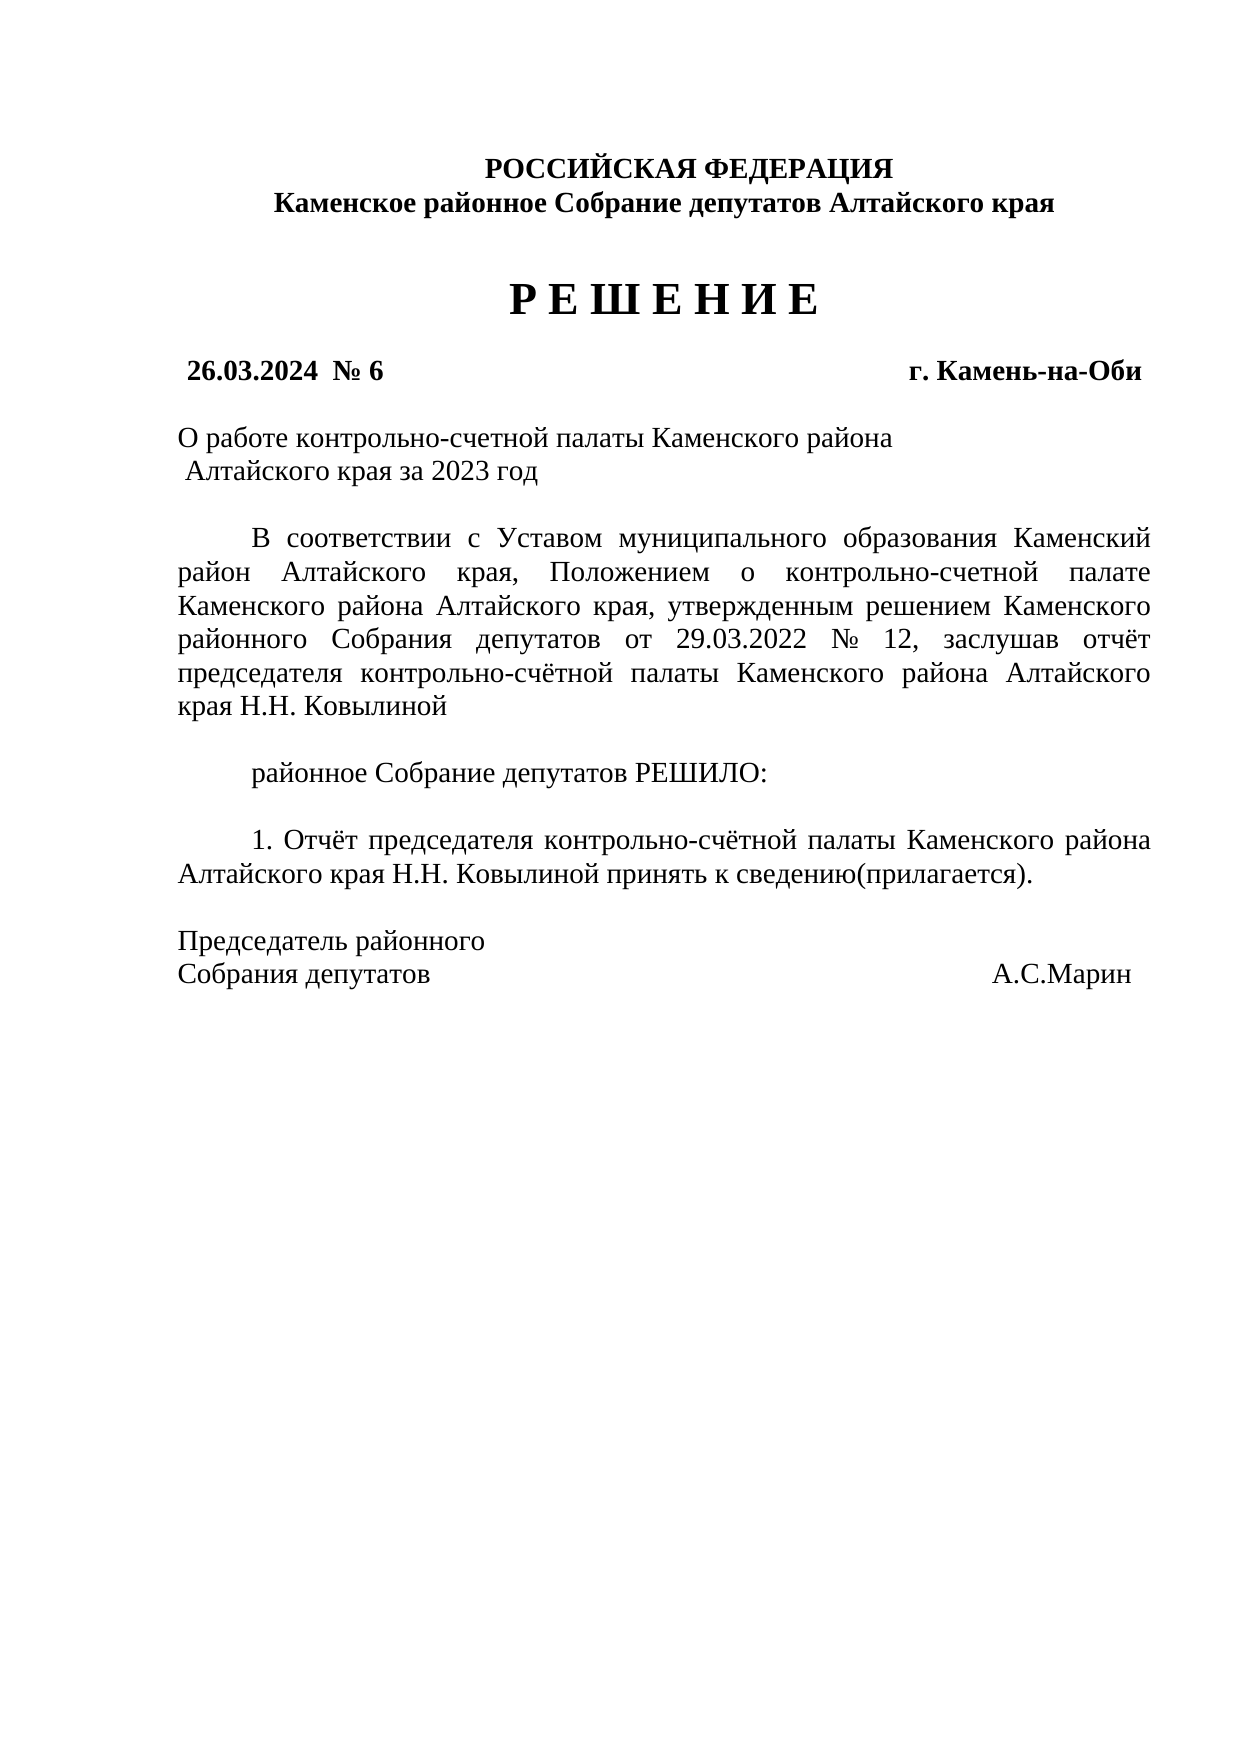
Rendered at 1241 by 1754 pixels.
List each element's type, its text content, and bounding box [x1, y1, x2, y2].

text Р Е Ш Е Н И Е [177, 271, 1152, 324]
text Алтайского края за 2023 год [177, 453, 1152, 487]
text Председатель районного [177, 923, 1152, 957]
title РОССИЙСКАЯ ФЕДЕРАЦИЯ [177, 152, 1152, 185]
text В соответствии с Уставом муниципального образования Каменский район Алтайского края, Положением о контрольно-счетной палате Каменского района Алтайского края, утвержденным решением Каменского районного Собрания депутатов от 29.03.2022 № 12, заслушав отчёт председателя контрольно-счётной палаты Каменского района Алтайского края Н.Н. Ковылиной [177, 521, 1152, 722]
text О работе контрольно-счетной палаты Каменского района [177, 420, 1152, 453]
text 26.03.2024 № 6 г. Камень-на-Оби [177, 353, 1152, 386]
text Собрания депутатов А.С.Марин [177, 957, 1152, 990]
text 1. Отчёт председателя контрольно-счётной палаты Каменского района Алтайского края Н.Н. Ковылиной принять к сведению(прилагается). [177, 822, 1152, 889]
text районное Собрание депутатов РЕШИЛО: [177, 755, 1152, 789]
text Каменское районное Собрание депутатов Алтайского края [177, 185, 1152, 219]
